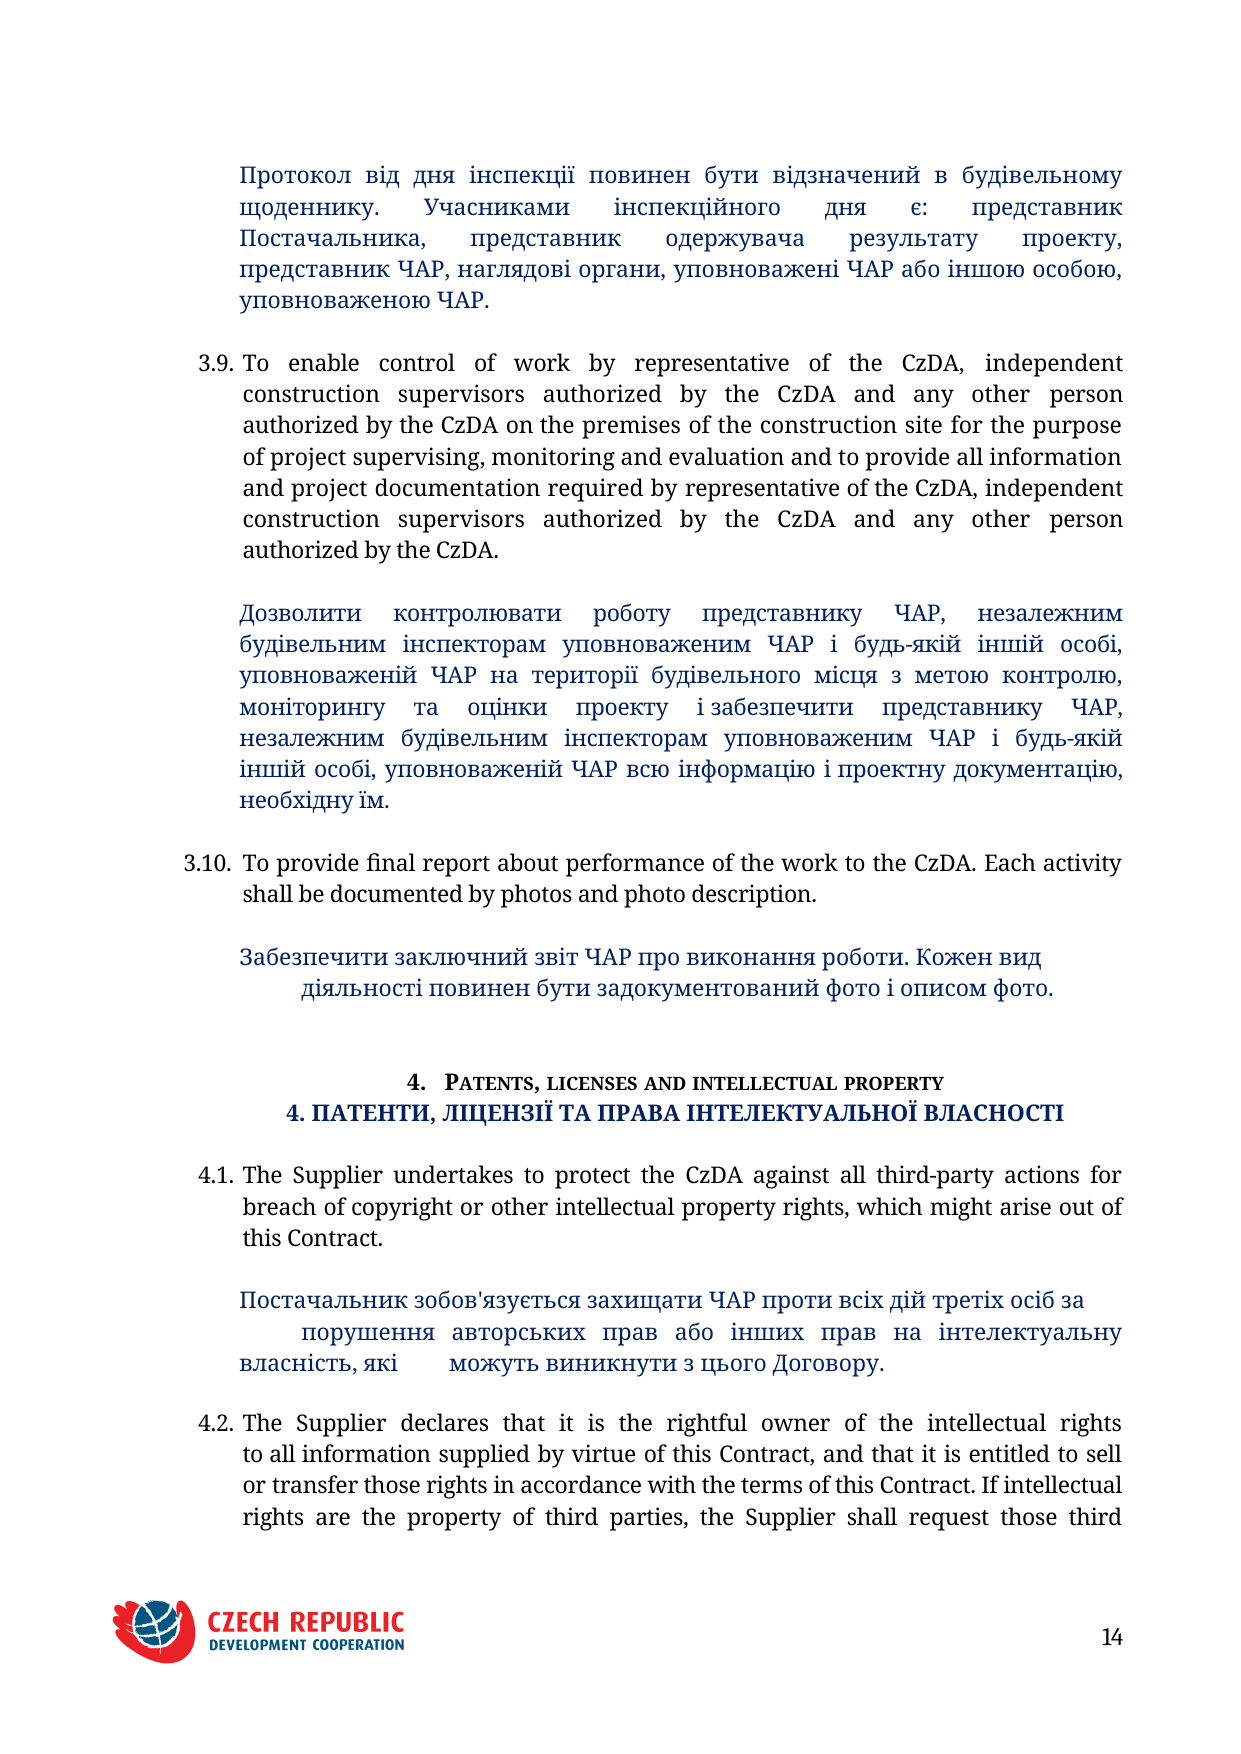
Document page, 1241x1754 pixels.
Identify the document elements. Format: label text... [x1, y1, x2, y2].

text 4. ПАТЕНТИ, ЛІЦЕНЗІЇ ТА ПРАВА ІНТЕЛЕКТУАЛЬНОЇ ВЛАСНОСТІ [227, 1097, 1123, 1128]
list The Supplier undertakes to protect the CzDA against all third-party actions for breach of copyright or other intellectual property rights, which might arise out of this Contract. [198, 1159, 1123, 1253]
text Дозволити контролювати роботу представнику ЧАР, незалежним будівельним інспекторам уповноваженим ЧАР і будь-якій іншій особі, уповноваженій ЧАР на території будівельного місця з метою контролю, моніторингу та оцінки проекту і забезпечити представнику ЧАР, незалежним будівельним інспекторам уповноваженим ЧАР і будь-якій іншій особі, уповноваженій ЧАР всю інформацію і проектну документацію, необхідну їм. [239, 597, 1123, 816]
picture [93, 1582, 423, 1683]
text Забезпечити заключний звіт ЧАР про виконання роботи. Кожен вид діяльності повинен бути задокументований фото і описом фото. [239, 941, 1123, 1003]
list To enable control of work by representative of the CzDA, independent construction supervisors authorized by the CzDA and any other person authorized by the CzDA on the premises of the construction site for the purpose of project supervising, monitoring and evaluation and to provide all information and project documentation required by representative of the CzDA, independent construction supervisors authorized by the CzDA and any other person authorized by the CzDA. [198, 347, 1123, 566]
list To provide final report about performance of the work to the CzDA. Each activity shall be documented by photos and photo description. [183, 847, 1123, 909]
list Patents, licenses and intellectual property [227, 1066, 1123, 1097]
text Постачальник зобов'язується захищати ЧАР проти всіх дій третіх осіб за порушення авторських прав або інших прав на інтелектуальну власність, які можуть виникнути з цього Договору. [239, 1284, 1123, 1378]
